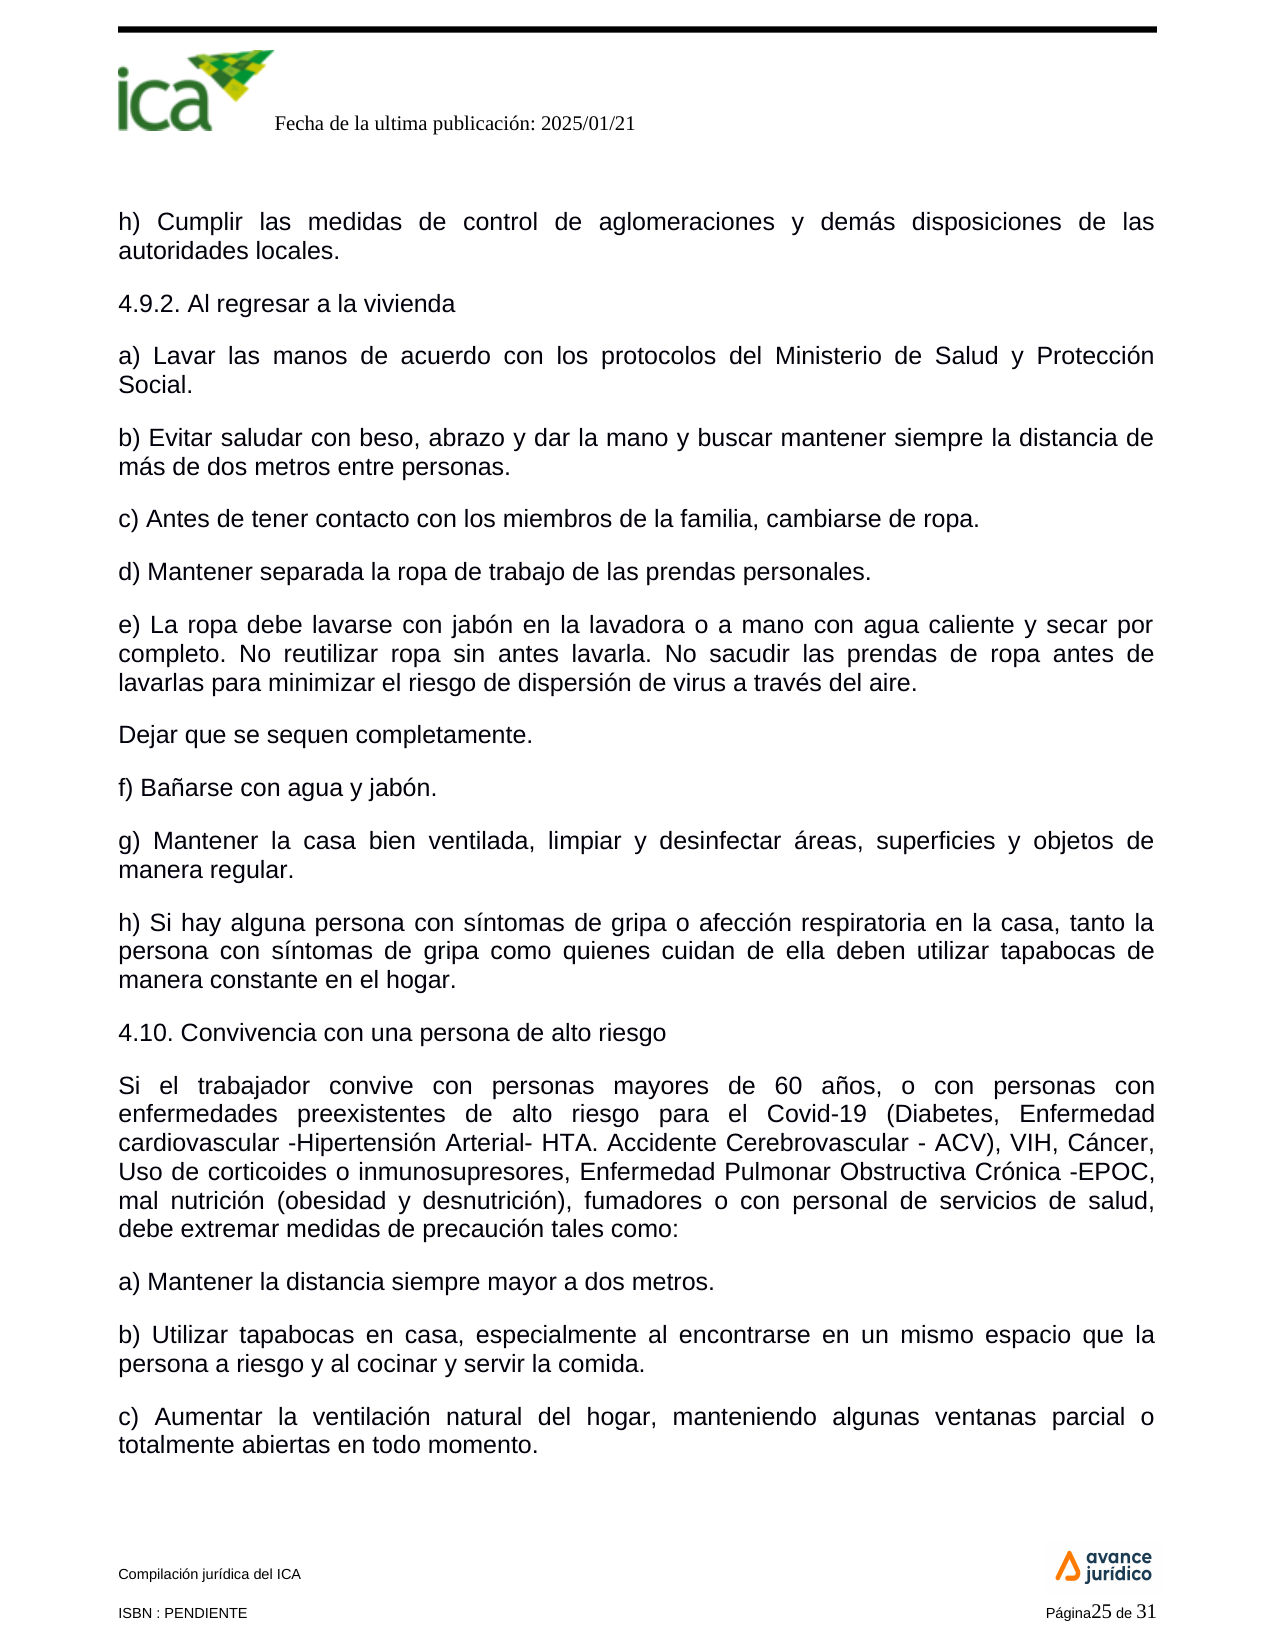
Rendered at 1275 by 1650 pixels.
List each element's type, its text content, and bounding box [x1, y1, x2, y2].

text g) Mantener la casa bien ventilada, limpiar y desinfectar áreas, superficies y objetos de manera regular. [118, 826, 1157, 883]
text 4.10. Convivencia con una persona de alto riesgo [118, 1018, 1157, 1047]
text b) Utilizar tapabocas en casa, especialmente al encontrarse en un mismo espacio que la persona a riesgo y al cocinar y servir la comida. [118, 1320, 1157, 1378]
text c) Aumentar la ventilación natural del hogar, manteniendo algunas ventanas parcial o totalmente abiertas en todo momento. [118, 1402, 1157, 1459]
text f) Bañarse con agua y jabón. [118, 773, 1157, 802]
text b) Evitar saludar con beso, abrazo y dar la mano y buscar mantener siempre la distancia de más de dos metros entre personas. [118, 423, 1157, 480]
text e) La ropa debe lavarse con jabón en la lavadora o a mano con agua caliente y secar por completo. No reutilizar ropa sin antes lavarla. No sacudir las prendas de ropa antes de lavarlas para minimizar el riesgo de dispersión de virus a través del aire. [118, 610, 1157, 696]
text a) Lavar las manos de acuerdo con los protocolos del Ministerio de Salud y Protección Social. [118, 341, 1157, 399]
text d) Mantener separada la ropa de trabajo de las prendas personales. [118, 557, 1157, 586]
text 4.9.2. Al regresar a la vivienda [118, 288, 1157, 317]
text h) Cumplir las medidas de control de aglomeraciones y demás disposiciones de las autoridades locales. [118, 207, 1157, 264]
text h) Si hay alguna persona con síntomas de gripa o afección respiratoria en la casa, tanto la persona con síntomas de gripa como quienes cuidan de ella deben utilizar tapabocas de manera constante en el hogar. [118, 908, 1157, 994]
text a) Mantener la distancia siempre mayor a dos metros. [118, 1267, 1157, 1296]
text Si el trabajador convive con personas mayores de 60 años, o con personas con enfermedades preexistentes de alto riesgo para el Covid-19 (Diabetes, Enfermedad cardiovascular -Hipertensión Arterial- HTA. Accidente Cerebrovascular - ACV), VIH, Cáncer, Uso de corticoides o inmunosupresores, Enfermedad Pulmonar Obstructiva Crónica -EPOC, mal nutrición (obesidad y desnutrición), fumadores o con personal de servicios de salud, debe extremar medidas de precaución tales como: [118, 1071, 1157, 1243]
text Dejar que se sequen completamente. [118, 720, 1157, 749]
text c) Antes de tener contacto con los miembros de la familia, cambiarse de ropa. [118, 504, 1157, 533]
